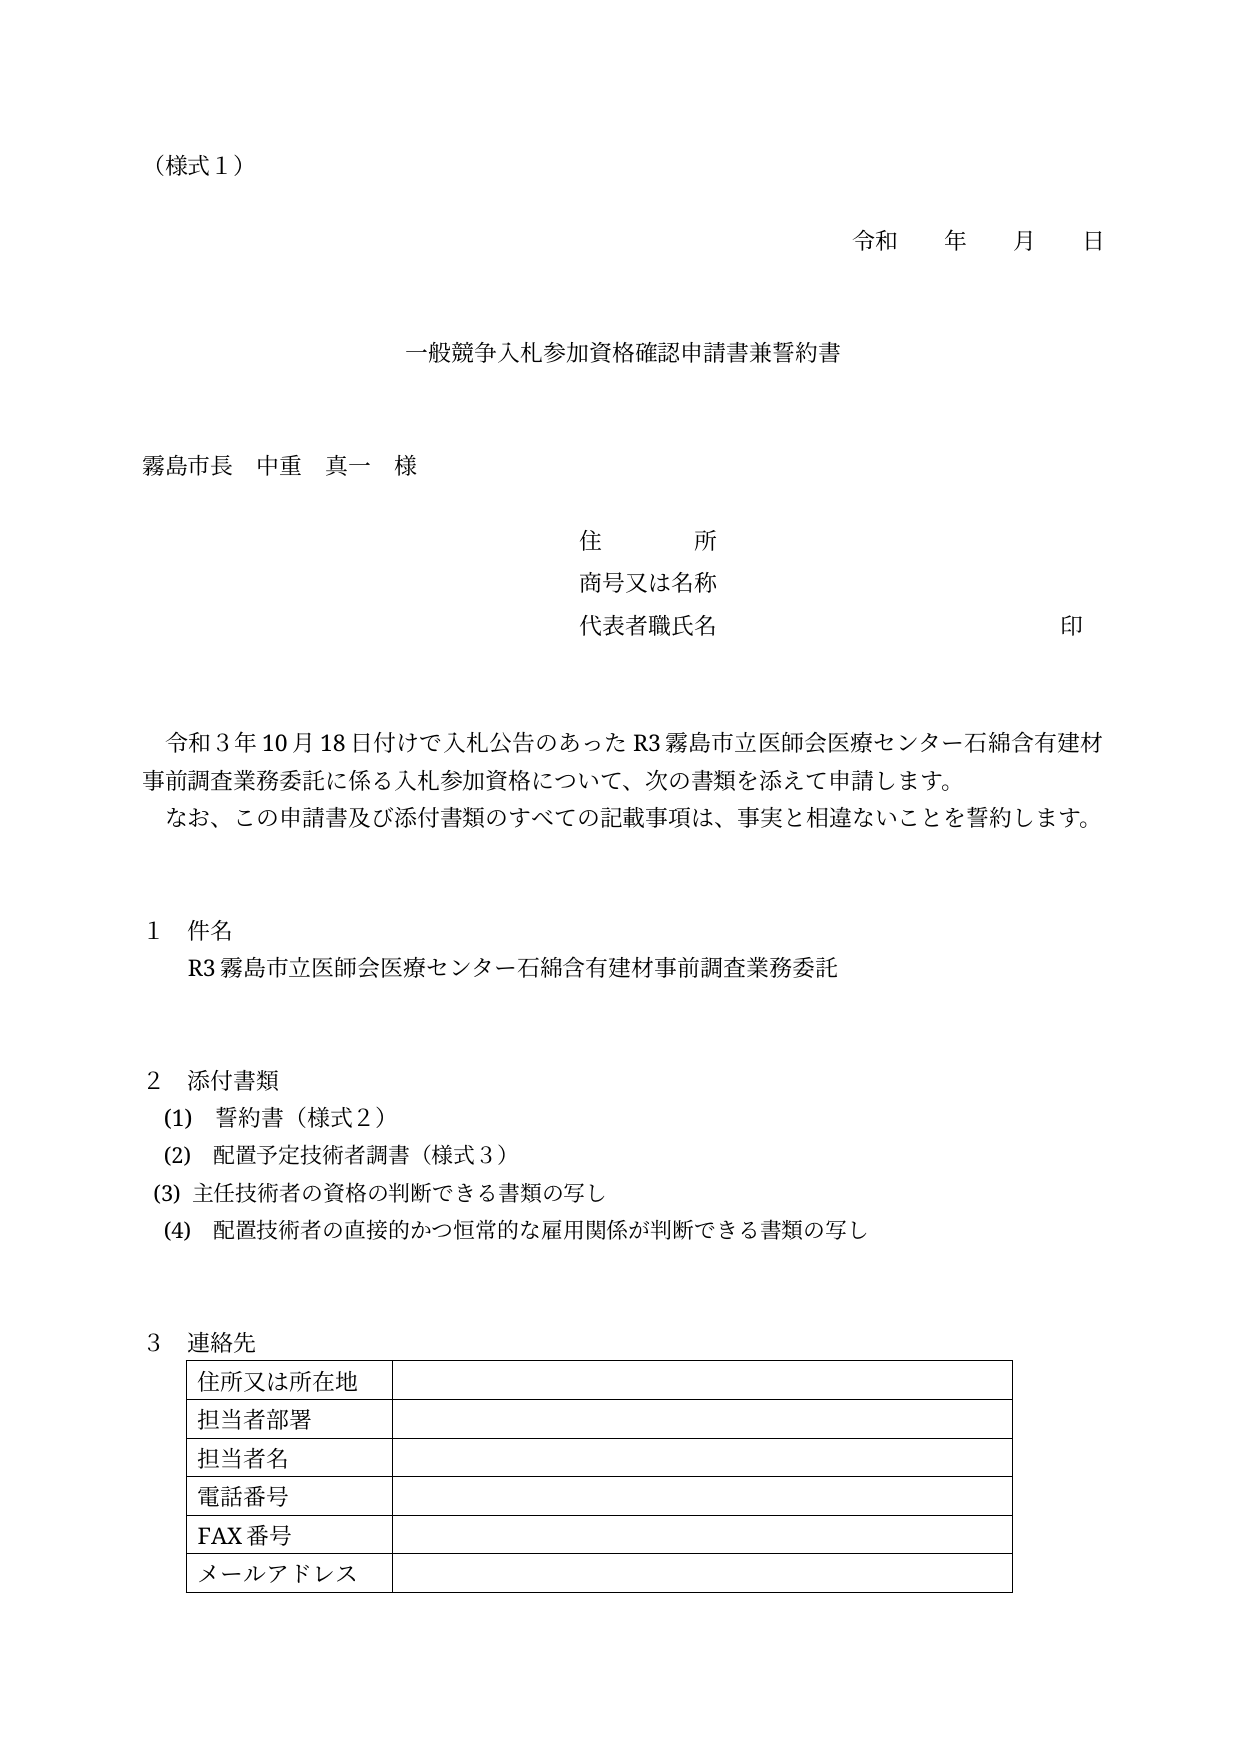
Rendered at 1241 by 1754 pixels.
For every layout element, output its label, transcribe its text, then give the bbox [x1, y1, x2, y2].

text ３ 連絡先 [142, 1323, 1104, 1360]
text (1) 誓約書（様式２） [164, 1098, 1104, 1135]
text R3霧島市立医師会医療センター石綿含有建材事前調査業務委託 [142, 948, 1104, 985]
table_header [393, 1361, 1012, 1399]
text (3) 主任技術者の資格の判断できる書類の写し [142, 1173, 1104, 1210]
text (4) 配置技術者の直接的かつ恒常的な雇用関係が判断できる書類の写し [142, 1210, 1104, 1248]
text 商号又は名称 [579, 563, 1104, 601]
text 令和３年10月18日付けで入札公告のあったR3霧島市立医師会医療センター石綿含有建材事前調査業務委託に係る入札参加資格について、次の書類を添えて申請します。 [142, 723, 1104, 798]
text ２ 添付書類 [142, 1060, 1104, 1098]
text 住 所 [579, 521, 1104, 558]
text 霧島市長 中重 真一 様 [142, 446, 1104, 483]
table_header 住所又は所在地 [187, 1361, 392, 1399]
text 代表者職氏名 印 [579, 606, 1104, 643]
table_cell [393, 1477, 1012, 1514]
text 令和 年 月 日 [164, 221, 1104, 258]
text なお、この申請書及び添付書類のすべての記載事項は、事実と相違ないことを誓約します。 [142, 798, 1104, 835]
table_cell [393, 1554, 1012, 1592]
table_cell [393, 1516, 1012, 1553]
table_cell メールアドレス [187, 1554, 392, 1592]
text 一般競争入札参加資格確認申請書兼誓約書 [142, 333, 1104, 371]
text １ 件名 [142, 910, 1104, 948]
table_cell 電話番号 [187, 1477, 392, 1514]
table_cell [393, 1439, 1012, 1476]
table_cell 担当者部署 [187, 1400, 392, 1437]
text （様式１） [142, 146, 1104, 183]
table_cell [393, 1400, 1012, 1437]
table_cell 担当者名 [187, 1439, 392, 1476]
table_cell FAX番号 [187, 1516, 392, 1553]
text (2) 配置予定技術者調書（様式３） [142, 1135, 1104, 1173]
